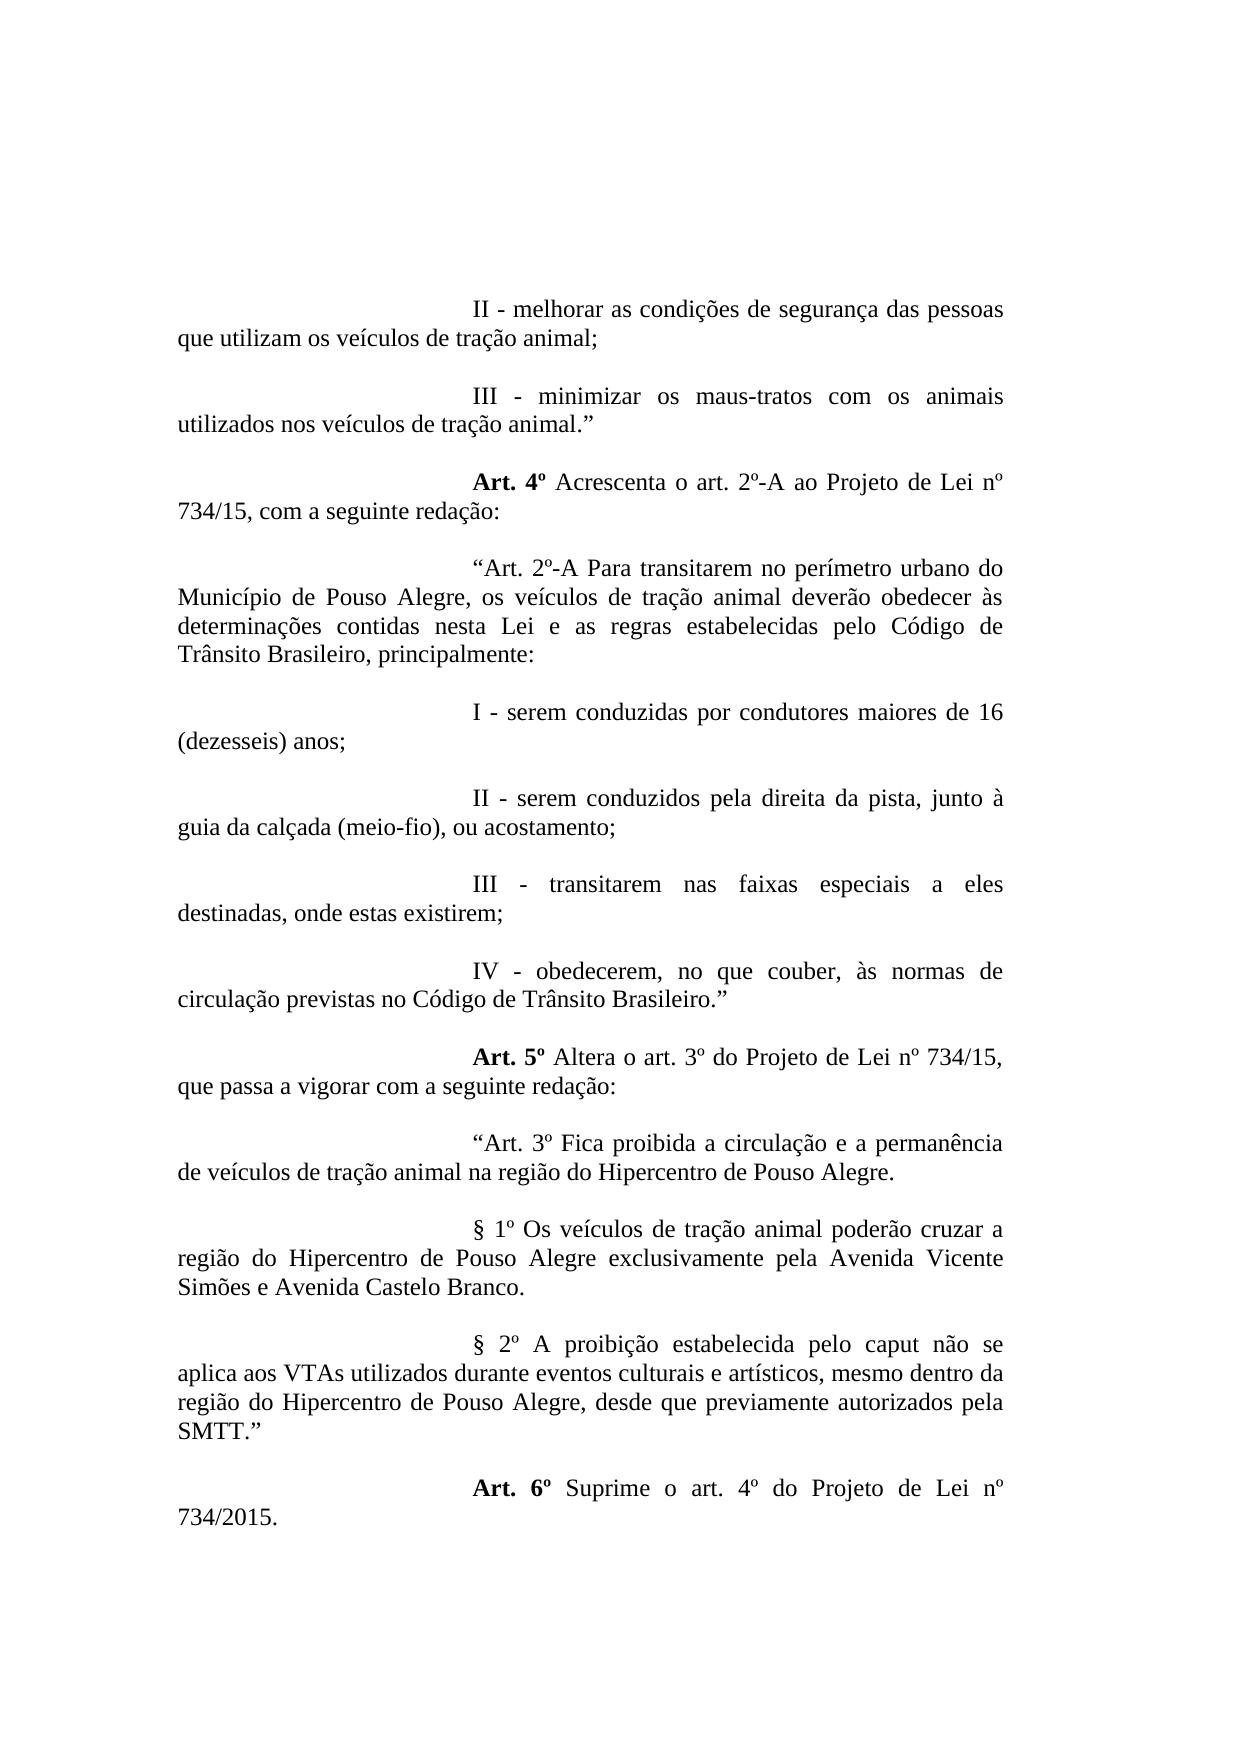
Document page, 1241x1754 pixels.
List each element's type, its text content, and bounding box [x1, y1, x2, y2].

text “Art. 2º-A Para transitarem no perímetro urbano do Município de Pouso Alegre, os veículos de tração animal deverão obedecer às determinações contidas nesta Lei e as regras estabelecidas pelo Código de Trânsito Brasileiro, principalmente: [177, 553, 1004, 668]
text “Art. 3º Fica proibida a circulação e a permanência de veículos de tração animal na região do Hipercentro de Pouso Alegre. [177, 1128, 1004, 1186]
text II - melhorar as condições de segurança das pessoas que utilizam os veículos de tração animal; [177, 294, 1004, 352]
text I - serem conduzidas por condutores maiores de 16 (dezesseis) anos; [177, 697, 1004, 754]
text III - transitarem nas faixas especiais a eles destinadas, onde estas existirem; [177, 869, 1004, 927]
text IV - obedecerem, no que couber, às normas de circulação previstas no Código de Trânsito Brasileiro.” [177, 956, 1004, 1013]
text III - minimizar os maus-tratos com os animais utilizados nos veículos de tração animal.” [177, 381, 1004, 438]
text Art. 4º Acrescenta o art. 2º-A ao Projeto de Lei nº 734/15, com a seguinte redação: [177, 467, 1004, 524]
text II - serem conduzidos pela direita da pista, junto à guia da calçada (meio-fio), ou acostamento; [177, 783, 1004, 841]
text § 2º A proibição estabelecida pelo caput não se aplica aos VTAs utilizados durante eventos culturais e artísticos, mesmo dentro da região do Hipercentro de Pouso Alegre, desde que previamente autorizados pela SMTT.” [177, 1329, 1004, 1444]
text § 1º Os veículos de tração animal poderão cruzar a região do Hipercentro de Pouso Alegre exclusivamente pela Avenida Vicente Simões e Avenida Castelo Branco. [177, 1214, 1004, 1301]
text Art. 6º Suprime o art. 4º do Projeto de Lei nº 734/2015. [177, 1473, 1004, 1531]
text Art. 5º Altera o art. 3º do Projeto de Lei nº 734/15, que passa a vigorar com a seguinte redação: [177, 1042, 1004, 1099]
